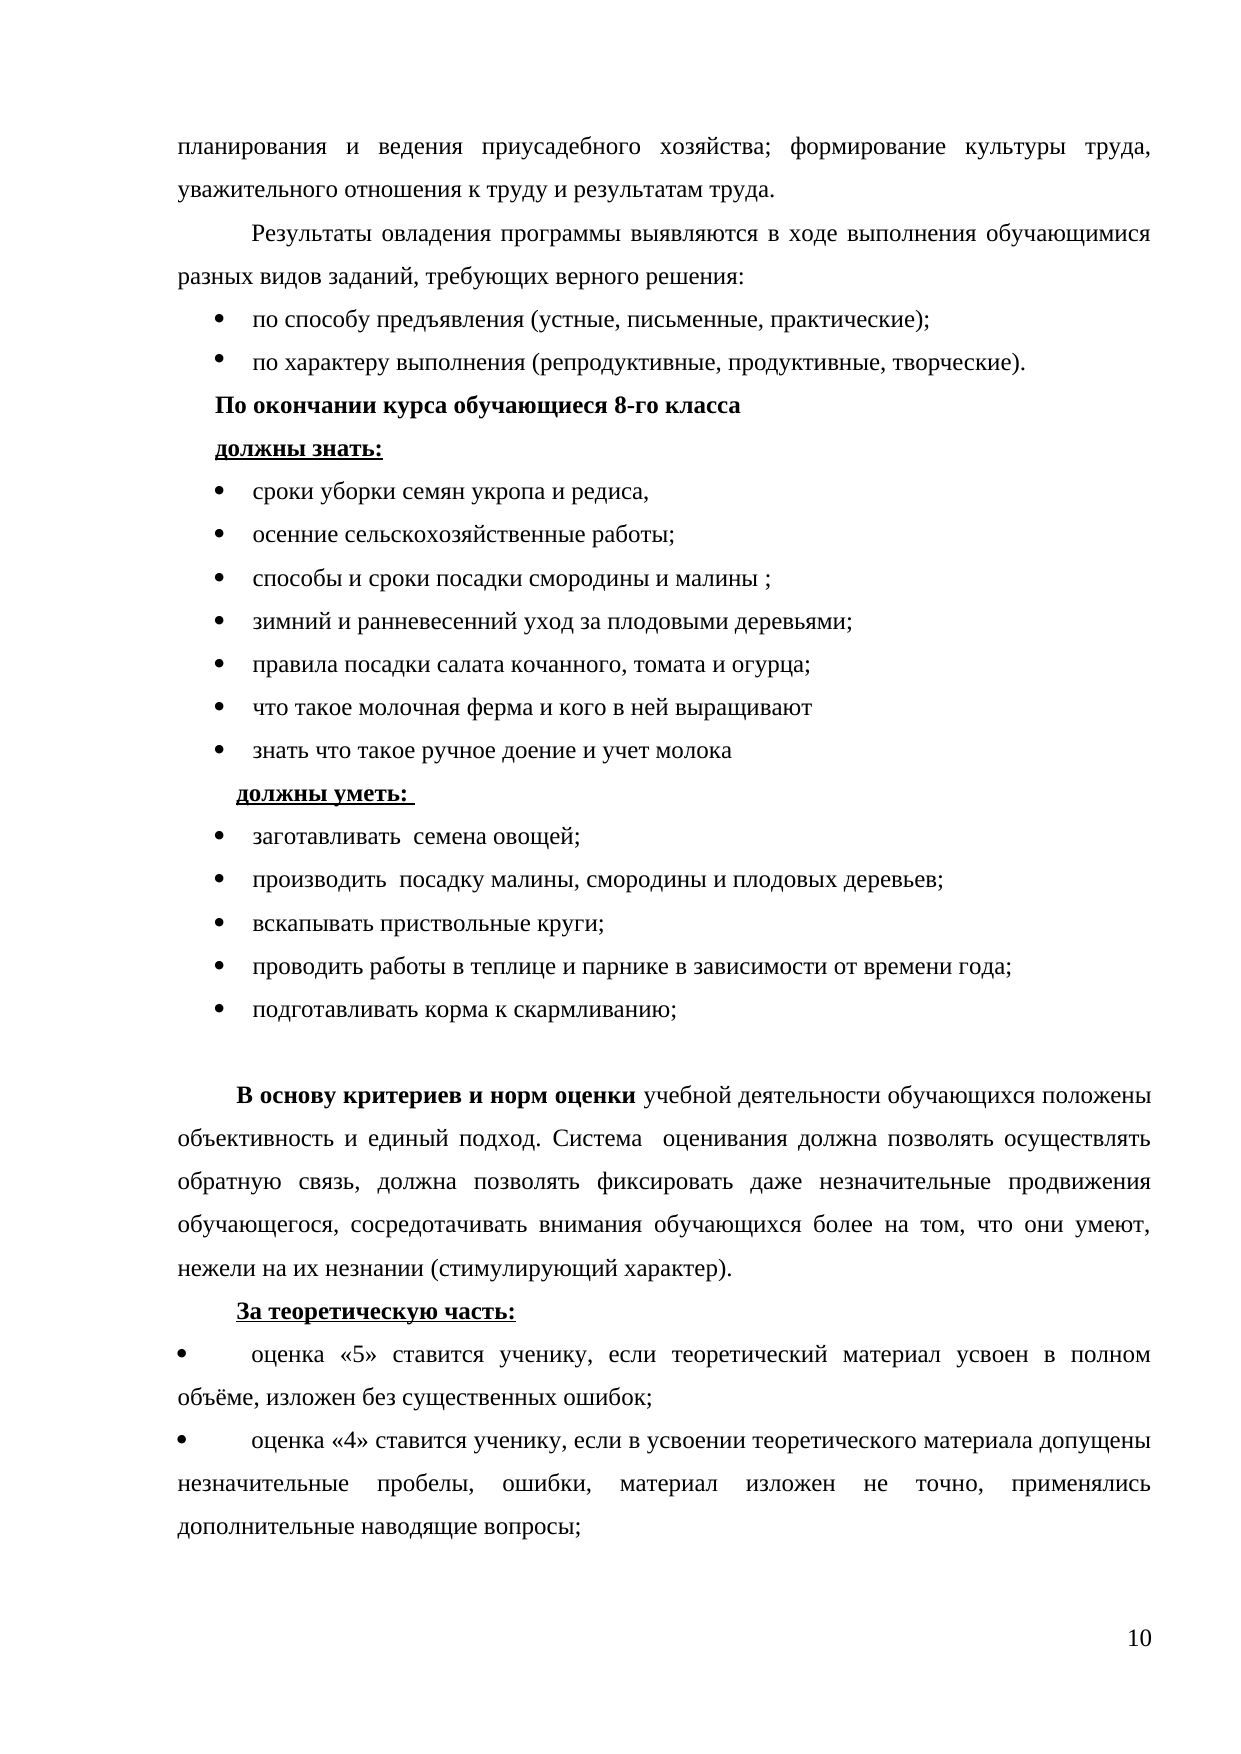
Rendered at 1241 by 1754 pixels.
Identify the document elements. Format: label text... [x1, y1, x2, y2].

list способы и сроки посадки смородины и малины ; [215, 563, 1152, 591]
text По окончании курса обучающиеся 8-го класса [215, 390, 1152, 419]
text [177, 131, 1152, 203]
list сроки уборки семян укропа и редиса, [215, 476, 1152, 505]
list оценка «4» ставится ученику, если в усвоении теоретического материала допущены незначительные пробелы, ошибки, материал изложен не точно, применялись дополнительные наводящие вопросы; [177, 1425, 1152, 1540]
text В основу критериев и норм оценки учебной деятельности обучающихся положены объективность и единый подход. Система оценивания должна позволять осуществлять обратную связь, должна позволять фиксировать даже незначительные продвижения обучающегося, сосредотачивать внимания обучающихся более на том, что они умеют, нежели на их незнании (стимулирующий характер). [177, 1080, 1152, 1281]
list проводить работы в теплице и парнике в зависимости от времени года; [215, 951, 1152, 979]
list заготавливать семена овощей; [215, 821, 1152, 850]
list по характеру выполнения (репродуктивные, продуктивные, творческие). [215, 347, 1152, 376]
list оценка «5» ставится ученику, если теоретический материал усвоен в полном объёме, изложен без существенных ошибок; [177, 1339, 1152, 1411]
text Результаты овладения программы выявляются в ходе выполнения обучающимися разных видов заданий, требующих верного решения: [177, 218, 1152, 289]
text должны знать: [215, 433, 1152, 462]
list что такое молочная ферма и кого в ней выращивают [215, 692, 1152, 721]
text За теоретическую часть: [177, 1296, 1152, 1324]
list подготавливать корма к скармливанию; [215, 994, 1152, 1023]
list производить посадку малины, смородины и плодовых деревьев; [215, 864, 1152, 893]
text должны уметь: [236, 778, 1152, 807]
list по способу предъявления (устные, письменные, практические); [215, 304, 1152, 333]
list осенние сельскохозяйственные работы; [215, 519, 1152, 548]
list правила посадки салата кочанного, томата и огурца; [215, 649, 1152, 678]
list знать что такое ручное доение и учет молока [215, 735, 1152, 764]
list вскапывать приствольные круги; [215, 908, 1152, 936]
list зимний и ранневесенний уход за плодовыми деревьями; [215, 606, 1152, 634]
